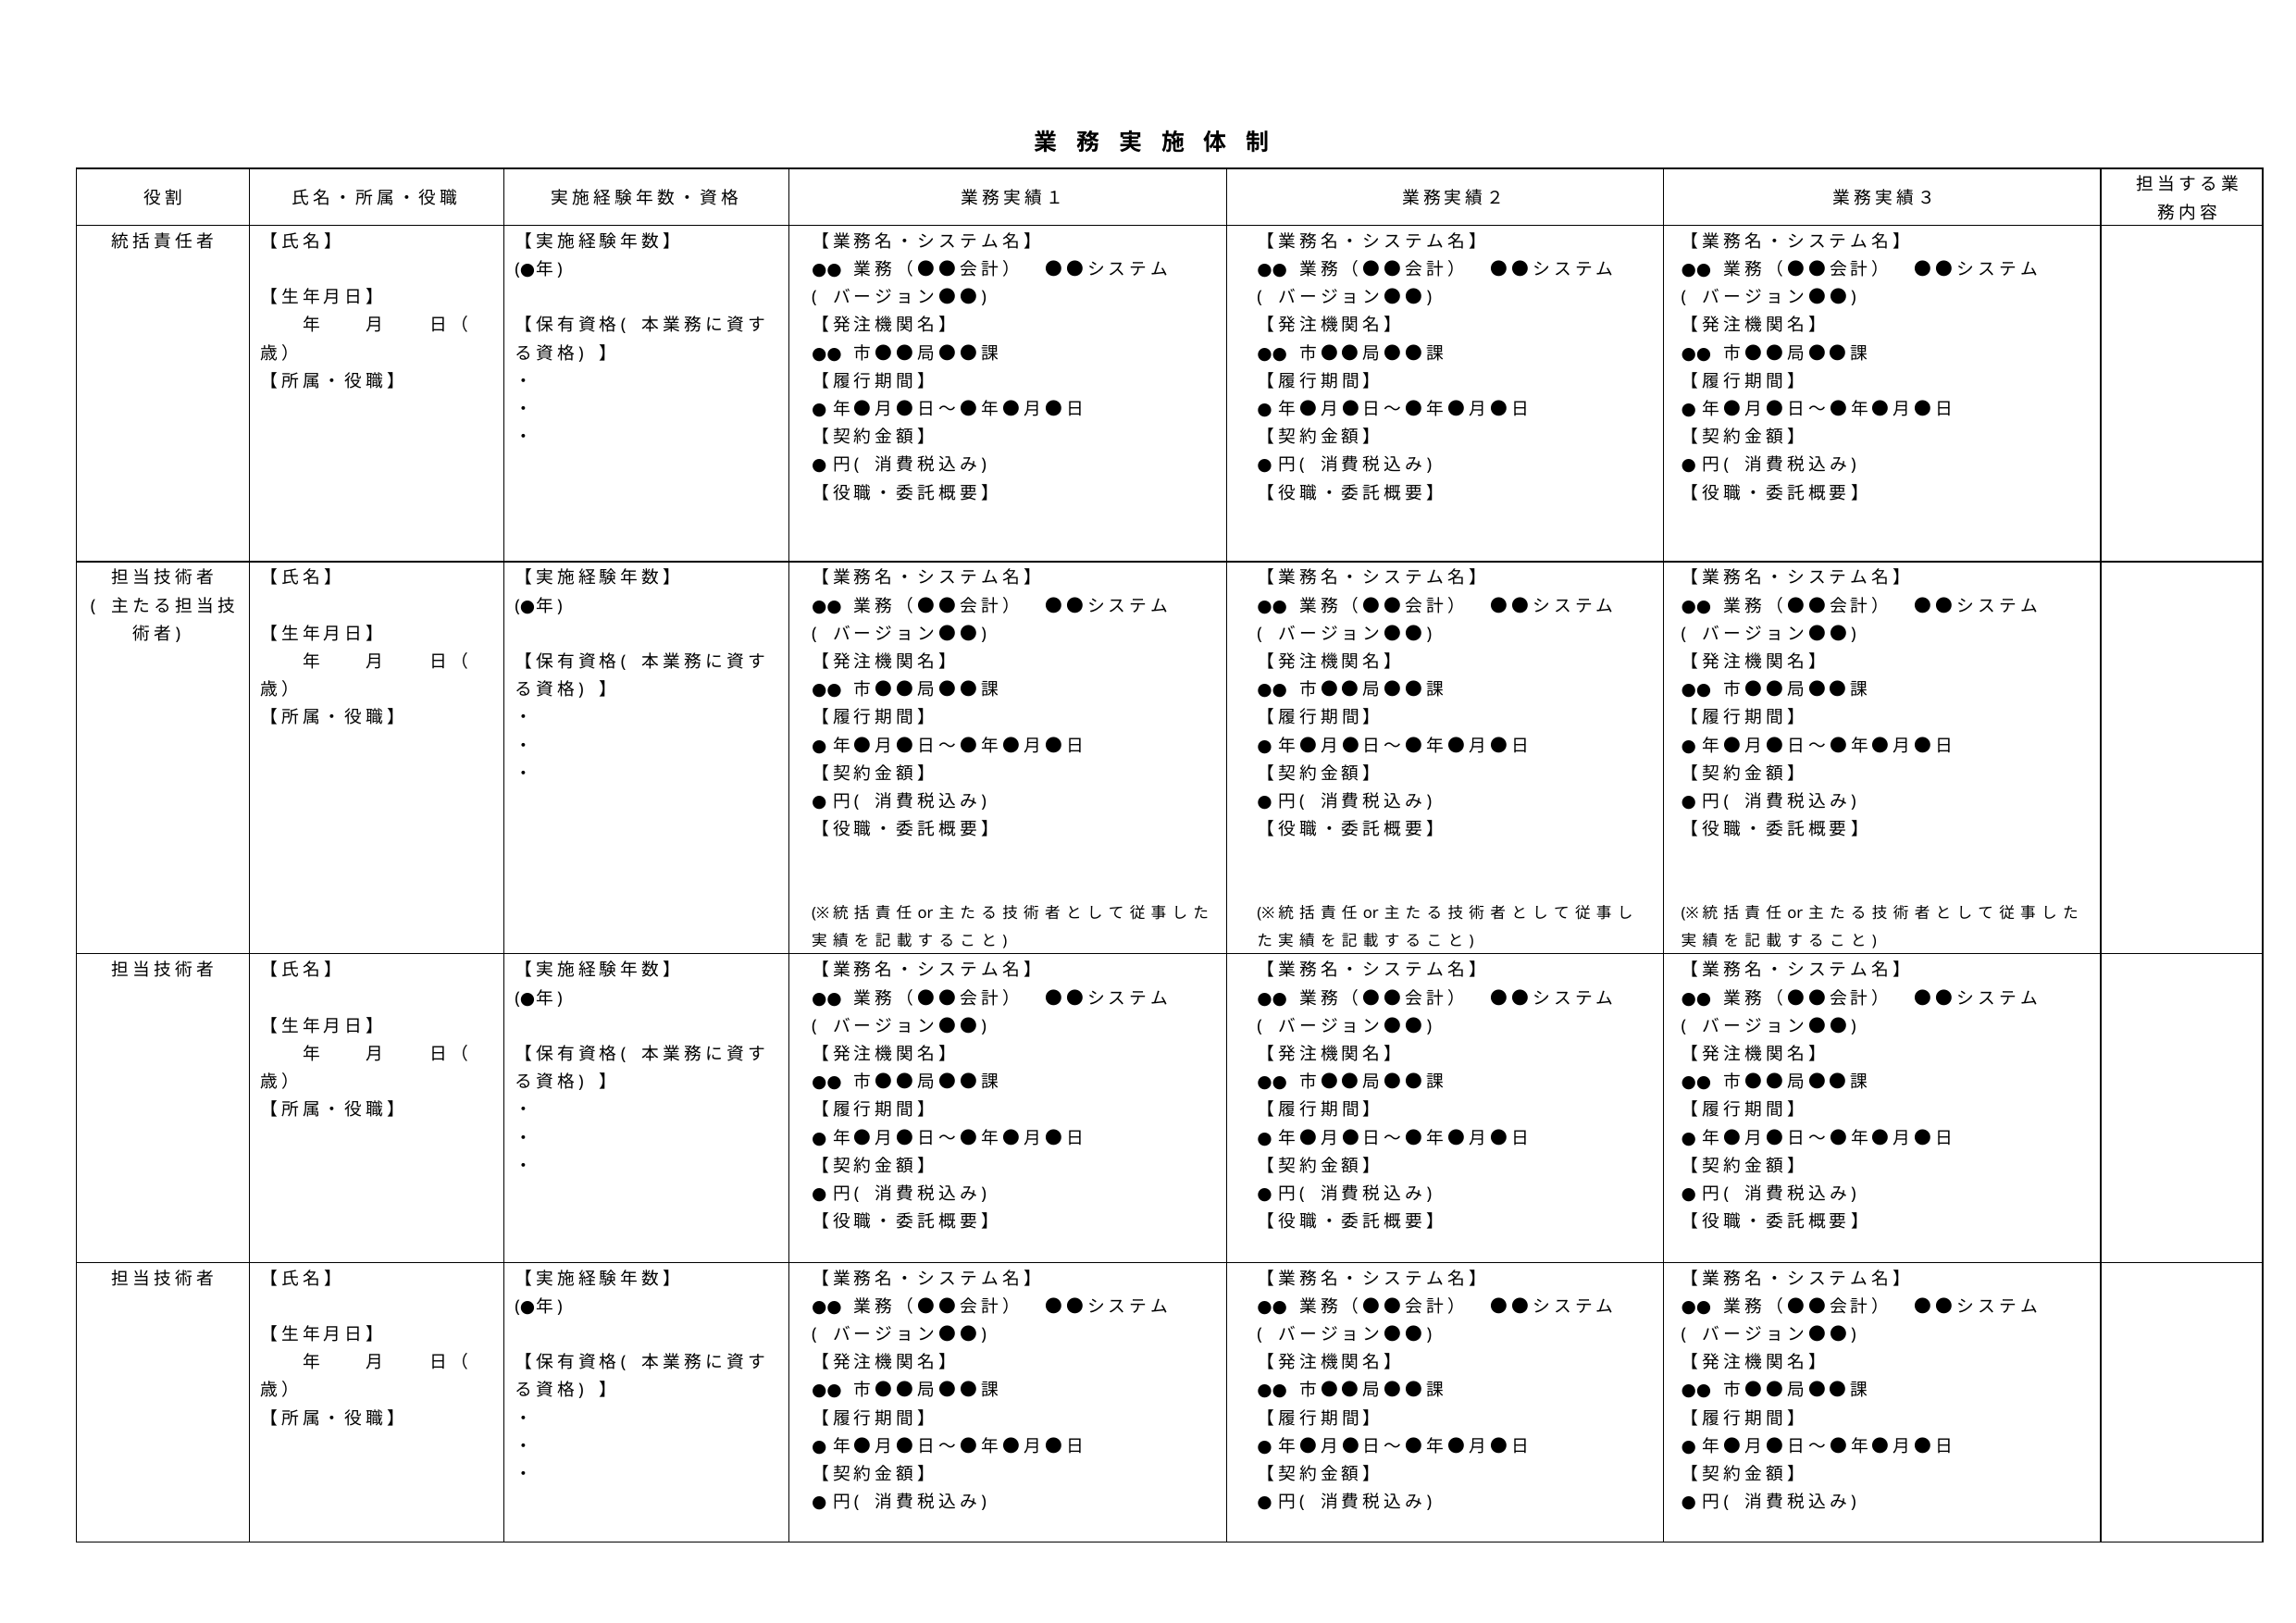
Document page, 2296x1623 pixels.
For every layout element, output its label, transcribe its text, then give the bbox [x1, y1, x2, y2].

table_cell 【業務名・システム名】 ●●業務（●●会計） ●●システム(バージョン●●) 【発注機関名】 ●●市●●局●●課 【履行期間】 ●年●月●日～●年●月●日 【契約金額】 ●円(消費税込み) 【役職・委託概要】 [789, 226, 1226, 561]
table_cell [789, 1263, 1226, 1542]
table_cell 統括責任者 [77, 226, 249, 561]
table_cell 【業務名・システム名】 ●●業務（●●会計） ●●システム(バージョン●●) 【発注機関名】 ●●市●●局●●課 【履行期間】 ●年●月●日～●年●月●日 【契約金額】 ●円(消費税込み) 【役職・委託概要】 (※統括責任or主たる技術者として従事した実績を記載すること) [1664, 563, 2100, 953]
table_cell [2102, 226, 2262, 561]
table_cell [1664, 1263, 2100, 1542]
table_cell 【氏名】 【生年月日】 年 月 日（ 歳） 【所属・役職】 [250, 954, 503, 1262]
table_cell 【業務名・システム名】 ●●業務（●●会計） ●●システム(バージョン●●) 【発注機関名】 ●●市●●局●●課 【履行期間】 ●年●月●日～●年●月●日 【契約金額】 ●円(消費税込み) 【役職・委託概要】 [1664, 954, 2100, 1262]
table_header 役割 [77, 169, 249, 225]
table_cell 【実施経験年数】 (●年) 【保有資格(本業務に資する資格)】 ・ ・ ・ [504, 954, 788, 1262]
table_cell 【業務名・システム名】 ●●業務（●●会計） ●●システム(バージョン●●) 【発注機関名】 ●●市●●局●●課 【履行期間】 ●年●月●日～●年●月●日 【契約金額】 ●円(消費税込み) 【役職・委託概要】 (※統括責任or主たる技術者として従事した実績を記載すること) [1227, 563, 1663, 953]
table_header 業務実績２ [1227, 169, 1663, 225]
table_cell 【氏名】 【生年月日】 年 月 日（ 歳） 【所属・役職】 [250, 226, 503, 561]
table_cell 【業務名・システム名】 ●●業務（●●会計） ●●システム(バージョン●●) 【発注機関名】 ●●市●●局●●課 【履行期間】 ●年●月●日～●年●月●日 【契約金額】 ●円(消費税込み) 【役職・委託概要】 [789, 954, 1226, 1262]
table_cell 【氏名】 【生年月日】 年 月 日（ 歳） 【所属・役職】 [250, 563, 503, 953]
table_cell 【業務名・システム名】 ●●業務（●●会計） ●●システム(バージョン●●) 【発注機関名】 ●●市●●局●●課 【履行期間】 ●年●月●日～●年●月●日 【契約金額】 ●円(消費税込み) 【役職・委託概要】 [1664, 226, 2100, 561]
table_cell 【業務名・システム名】 ●●業務（●●会計） ●●システム(バージョン●●) 【発注機関名】 ●●市●●局●●課 【履行期間】 ●年●月●日～●年●月●日 【契約金額】 ●円(消費税込み) 【役職・委託概要】 [1227, 226, 1663, 561]
table_header 担当する業務内容 [2102, 169, 2262, 225]
table_cell [2102, 954, 2262, 1262]
table_cell 【実施経験年数】 (●年) 【保有資格(本業務に資する資格)】 ・ ・ ・ [504, 563, 788, 953]
table_header 業務実績１ [789, 169, 1226, 225]
table_cell 担当技術者 [77, 1263, 249, 1542]
table_header 実施経験年数・資格 [504, 169, 788, 225]
table_header 氏名・所属・役職 [250, 169, 503, 225]
table_cell [2102, 563, 2262, 953]
text 業務実施体制 [91, 112, 2232, 167]
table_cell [1227, 1263, 1663, 1542]
table_cell 【実施経験年数】 (●年) 【保有資格(本業務に資する資格)】 ・ ・ ・ [504, 226, 788, 561]
table_cell [2102, 1263, 2262, 1542]
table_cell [250, 1263, 503, 1542]
table_cell 【業務名・システム名】 ●●業務（●●会計） ●●システム(バージョン●●) 【発注機関名】 ●●市●●局●●課 【履行期間】 ●年●月●日～●年●月●日 【契約金額】 ●円(消費税込み) 【役職・委託概要】 [1227, 954, 1663, 1262]
table_cell 担当技術者 [77, 954, 249, 1262]
table_header 業務実績３ [1664, 169, 2100, 225]
table_cell 担当技術者 (主たる担当技術者) [77, 563, 249, 953]
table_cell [504, 1263, 788, 1542]
table_cell 【業務名・システム名】 ●●業務（●●会計） ●●システム(バージョン●●) 【発注機関名】 ●●市●●局●●課 【履行期間】 ●年●月●日～●年●月●日 【契約金額】 ●円(消費税込み) 【役職・委託概要】 (※統括責任or主たる技術者として従事した実績を記載すること) [789, 563, 1226, 953]
